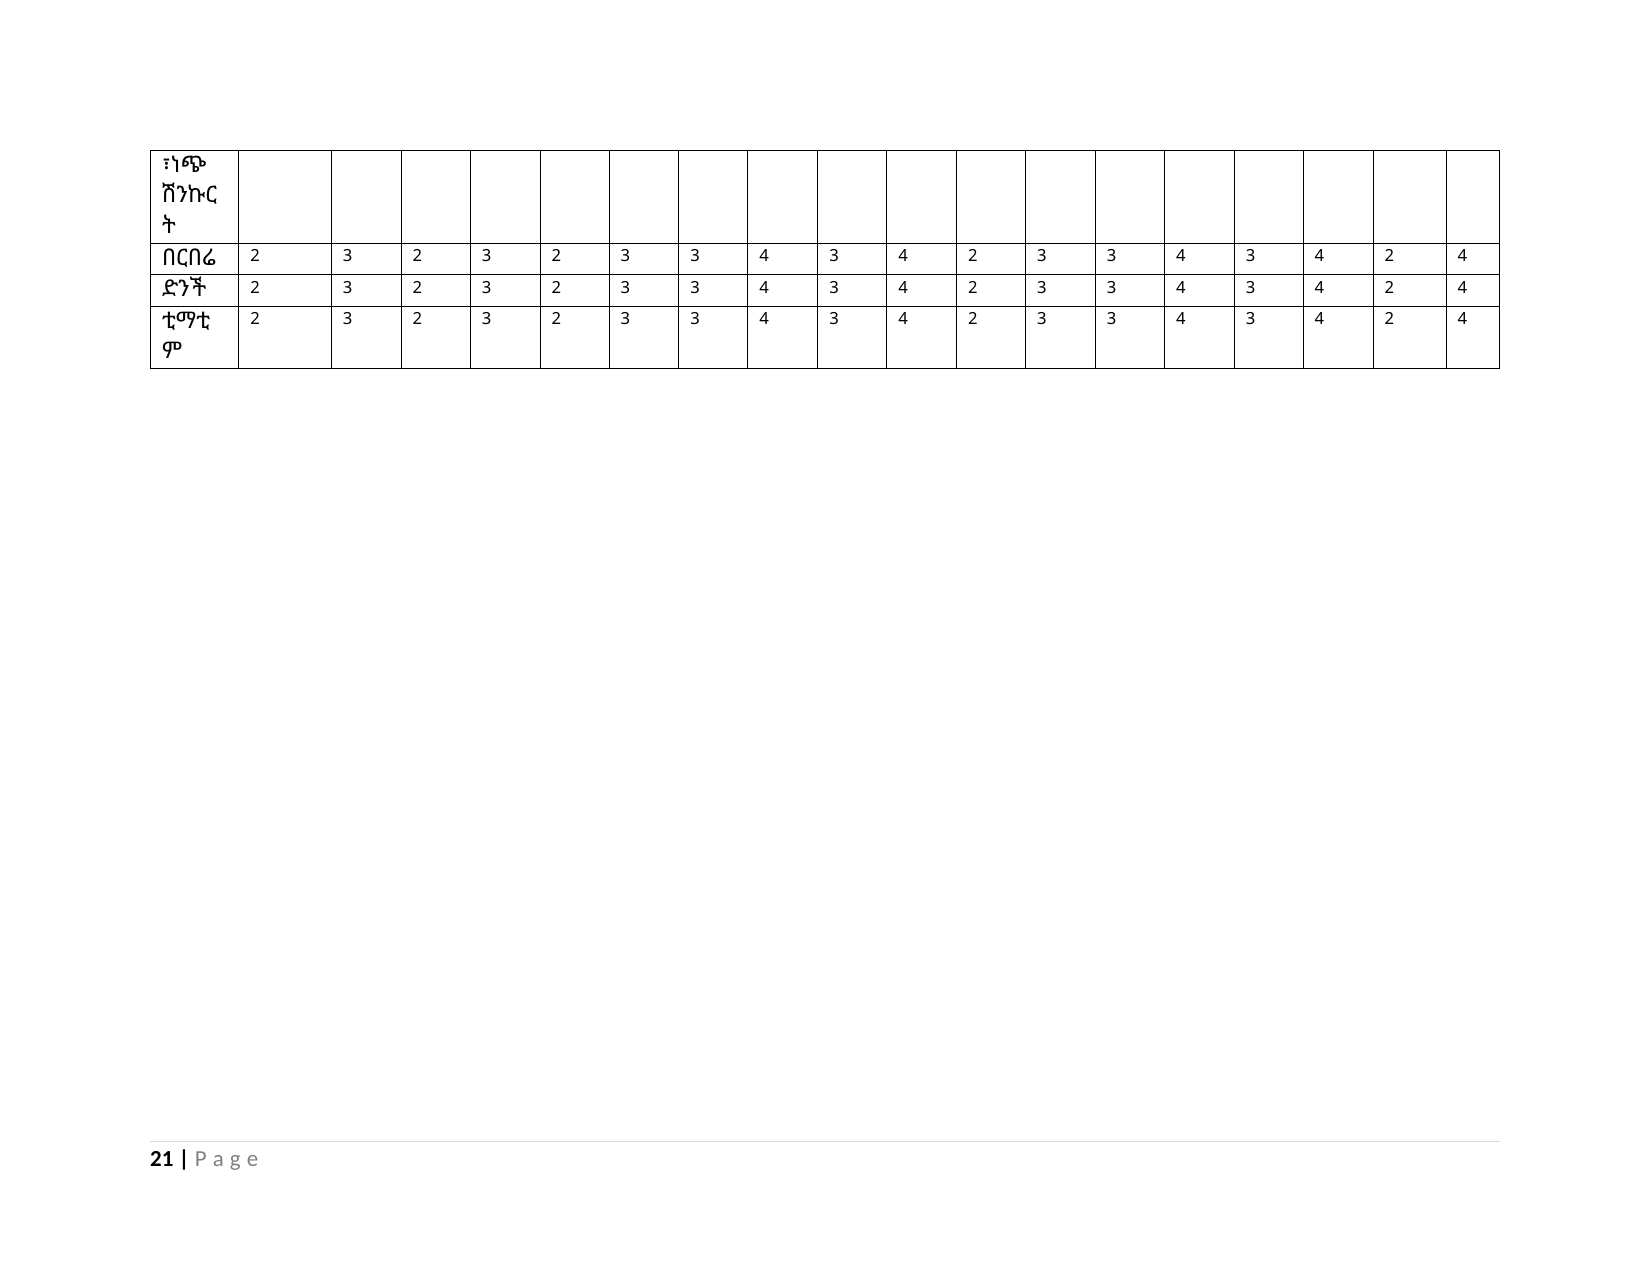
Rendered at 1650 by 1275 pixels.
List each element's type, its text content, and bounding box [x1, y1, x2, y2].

table_cell 4 [748, 244, 817, 274]
table_cell 2 [541, 151, 609, 243]
table_cell 4 [887, 244, 956, 274]
table_cell 3 [332, 151, 401, 243]
table_cell 3 [471, 244, 540, 274]
table_cell 3 [1096, 307, 1164, 368]
table_cell 4 [887, 151, 956, 243]
table_cell 3 [332, 244, 401, 274]
table_cell 4 [1165, 275, 1234, 306]
table_cell 3 [1026, 244, 1095, 274]
table_cell ድንች [151, 275, 238, 306]
table_cell 4 [1447, 244, 1499, 274]
table_cell 4 [887, 275, 956, 306]
table_cell 4 [748, 151, 817, 243]
table_cell 2 [541, 244, 609, 274]
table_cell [151, 151, 238, 243]
table_cell 2 [239, 244, 331, 274]
table_cell 3 [471, 151, 540, 243]
table_cell 4 [1304, 307, 1373, 368]
table_cell 2 [541, 275, 609, 306]
table_cell 2 [957, 307, 1025, 368]
table_cell 2 [1374, 151, 1446, 243]
table_cell 3 [1235, 244, 1303, 274]
table_cell 3 [332, 307, 401, 368]
table_cell 3 [818, 244, 886, 274]
table_cell 4 [1165, 307, 1234, 368]
table_cell 3 [1235, 275, 1303, 306]
table_cell 4 [748, 307, 817, 368]
table_cell 2 [1374, 307, 1446, 368]
table_cell 3 [610, 244, 678, 274]
table_cell 3 [610, 307, 678, 368]
table_cell 4 [1447, 275, 1499, 306]
table_cell በርበሬ [151, 244, 238, 274]
table_cell 2 [402, 275, 470, 306]
table_cell 3 [1026, 275, 1095, 306]
table_cell 3 [610, 151, 678, 243]
table_cell 3 [1235, 307, 1303, 368]
table_cell 2 [239, 307, 331, 368]
table_cell 2 [239, 151, 331, 243]
table_cell 3 [1096, 244, 1164, 274]
table_cell 2 [402, 244, 470, 274]
table_cell 3 [332, 275, 401, 306]
table_cell 3 [1026, 307, 1095, 368]
table_cell 2 [239, 275, 331, 306]
table_cell 3 [1096, 275, 1164, 306]
table_cell 3 [471, 275, 540, 306]
table_cell 2 [957, 244, 1025, 274]
table_cell 3 [1235, 151, 1303, 243]
table_cell 2 [957, 275, 1025, 306]
table_cell 3 [471, 307, 540, 368]
table_cell 3 [679, 244, 747, 274]
table_cell 4 [1165, 151, 1234, 243]
table_cell 4 [1304, 151, 1373, 243]
table_cell 3 [610, 275, 678, 306]
table_cell 2 [402, 307, 470, 368]
table_cell 4 [1447, 151, 1499, 243]
table_cell 2 [541, 307, 609, 368]
table_cell 3 [679, 275, 747, 306]
table_cell 4 [1304, 275, 1373, 306]
table_cell 3 [818, 275, 886, 306]
table_cell 4 [1304, 244, 1373, 274]
table_cell 4 [887, 307, 956, 368]
table_cell 3 [818, 307, 886, 368]
table_cell 3 [679, 151, 747, 243]
table_cell 2 [1374, 244, 1446, 274]
table_cell 3 [679, 307, 747, 368]
table_cell 3 [1026, 151, 1095, 243]
table_cell 4 [1447, 307, 1499, 368]
table_cell 2 [1374, 275, 1446, 306]
table_cell 3 [1096, 151, 1164, 243]
table_cell 3 [818, 151, 886, 243]
table_cell 4 [748, 275, 817, 306]
table_cell ቲማቲም [151, 307, 238, 368]
table_cell 4 [1165, 244, 1234, 274]
table_cell 2 [957, 151, 1025, 243]
table_cell 2 [402, 151, 470, 243]
